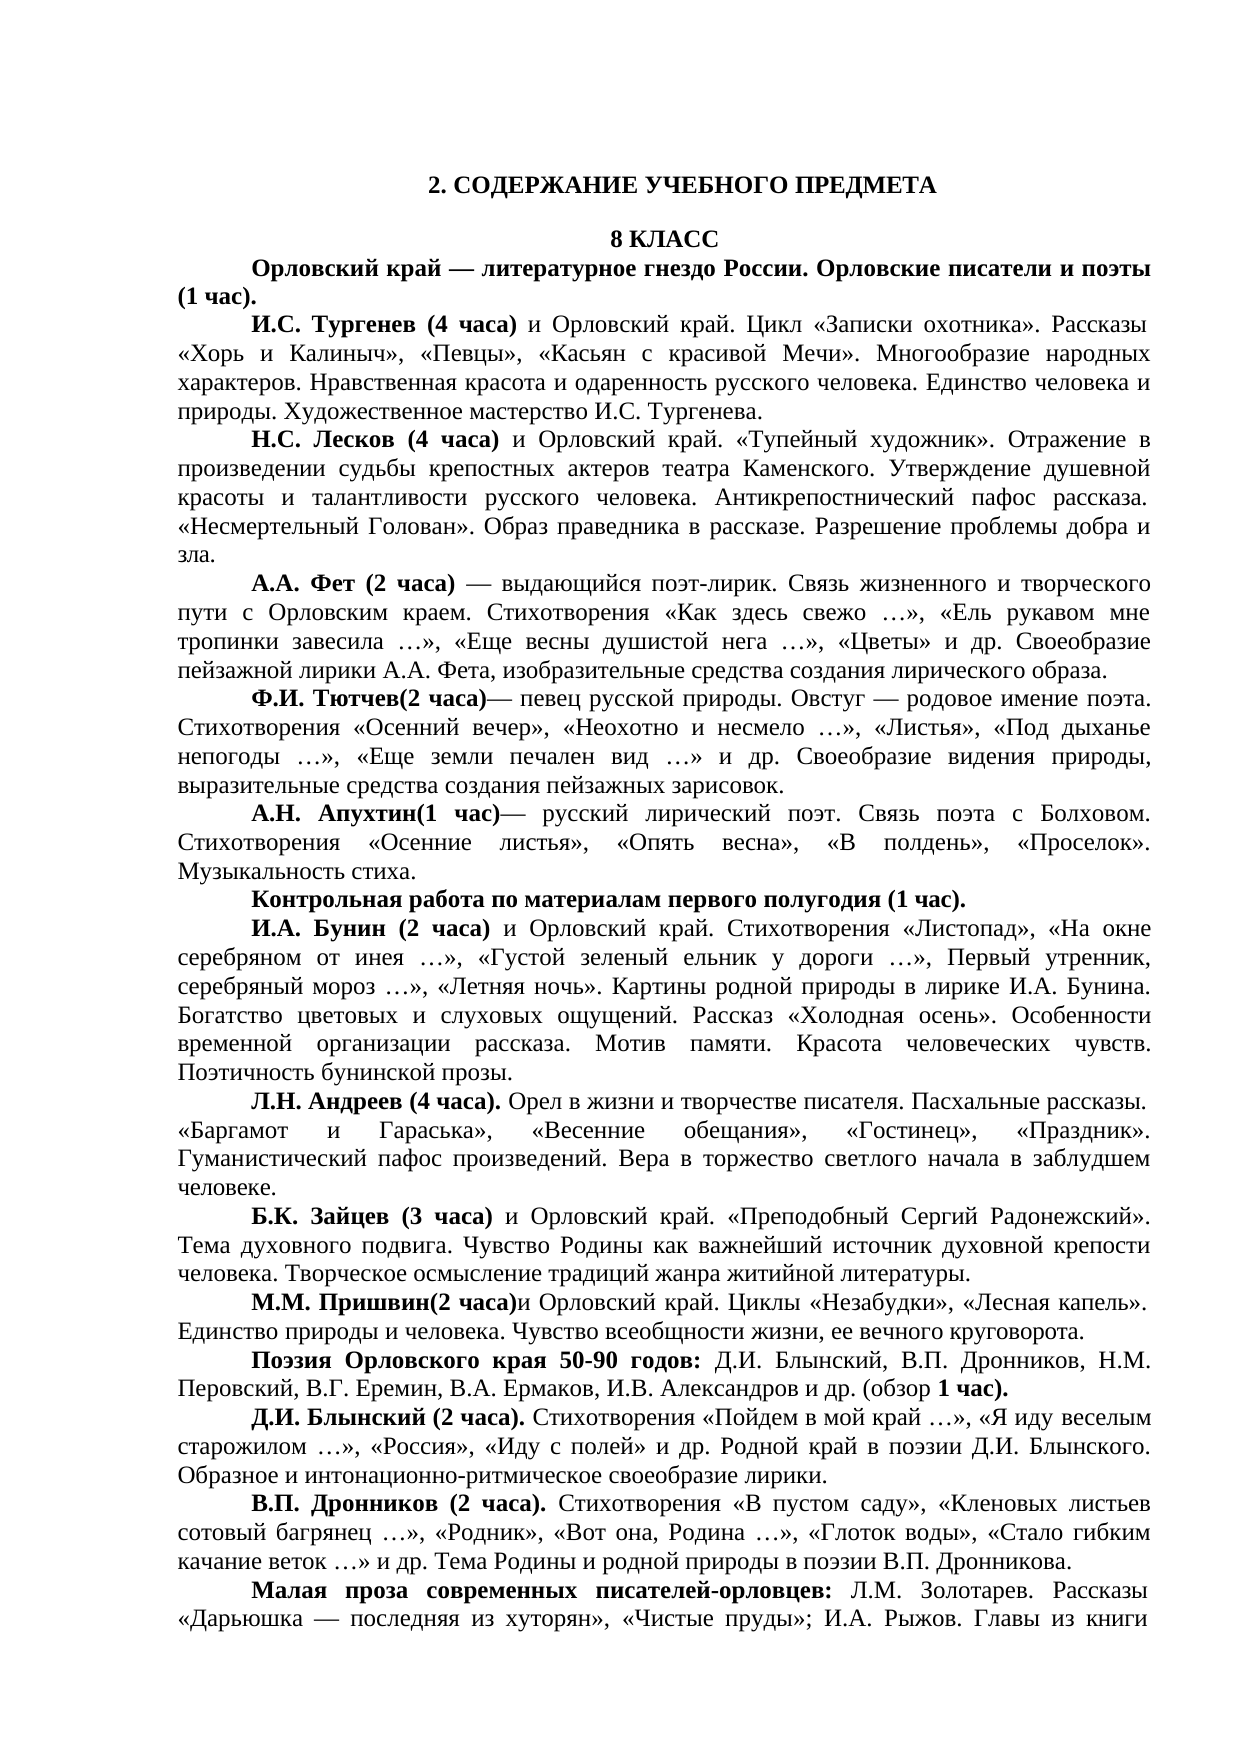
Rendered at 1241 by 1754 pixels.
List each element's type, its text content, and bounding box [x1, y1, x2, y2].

subtitle Контрольная работа по материалам первого полугодия (1 час). [251, 885, 1211, 913]
text Малая проза современных писателей-орловцев: Л.М. Золотарев. Рассказы [251, 1575, 1211, 1603]
text Л.Н. Андреев (4 часа). Орел в жизни и творчестве писателя. Пасхальные рассказы. [251, 1086, 1211, 1115]
text Единство природы и человека. Чувство всеобщности жизни, ее вечного круговорота. [177, 1316, 1211, 1345]
text А.А. Фет (2 часа) — выдающийся поэт-лирик. Связь жизненного и творческого пути с Орловским краем. Стихотворения «Как здесь свежо …», «Ель рукавом мне тропинки завесила …», «Еще весны душистой нега …», «Цветы» и др. Своеобразие пейзажной лирики А.А. Фета, изобразительные средства создания лирического образа. [177, 568, 1151, 683]
text И.С. Тургенев (4 часа) и Орловский край. Цикл «Записки охотника». Рассказы [251, 310, 1211, 338]
text Д.И. Блынский (2 часа). Стихотворения «Пойдем в мой край …», «Я иду веселым старожилом …», «Россия», «Иду с полей» и др. Родной край в поэзии Д.И. Блынского. Образное и интонационно-ритмическое своеобразие лирики. [177, 1402, 1152, 1488]
text Поэзия Орловского края 50-90 годов: Д.И. Блынский, В.П. Дронников, Н.М. Перовский, В.Г. Еремин, В.А. Ермаков, И.В. Александров и др. (обзор 1 час). [177, 1345, 1152, 1402]
subtitle Орловский край — литературное гнездо России. Орловские писатели и поэты (1 час). [177, 253, 1152, 310]
text «Хорь и Калиныч», «Певцы», «Касьян с красивой Мечи». Многообразие народных характеров. Нравственная красота и одаренность русского человека. Единство человека и природы. Художественное мастерство И.С. Тургенева. [177, 338, 1151, 424]
text И.А. Бунин (2 часа) и Орловский край. Стихотворения «Листопад», «На окне серебряном от инея …», «Густой зеленый ельник у дороги …», Первый утренник, серебряный мороз …», «Летняя ночь». Картины родной природы в лирике И.А. Бунина. Богатство цветовых и слуховых ощущений. Рассказ «Холодная осень». Особенности временной организации рассказа. Мотив памяти. Красота человеческих чувств. Поэтичность бунинской прозы. [177, 913, 1152, 1086]
subtitle СОДЕРЖАНИЕ УЧЕБНОГО ПРЕДМЕТА [428, 170, 1211, 199]
text Ф.И. Тютчев(2 часа)— певец русской природы. Овстуг — родовое имение поэта. Стихотворения «Осенний вечер», «Неохотно и несмело …», «Листья», «Под дыханье непогоды …», «Еще земли печален вид …» и др. Своеобразие видения природы, выразительные средства создания пейзажных зарисовок. [177, 683, 1152, 798]
text Н.С. Лесков (4 часа) и Орловский край. «Тупейный художник». Отражение в произведении судьбы крепостных актеров театра Каменского. Утверждение душевной красоты и талантливости русского человека. Антикрепостнический пафос рассказа. [177, 424, 1152, 511]
text М.М. Пришвин(2 часа)и Орловский край. Циклы «Незабудки», «Лесная капель». [251, 1287, 1211, 1316]
text «Несмертельный Голован». Образ праведника в рассказе. Разрешение проблемы добра и зла. [177, 511, 1152, 568]
text А.Н. Апухтин(1 час)— русский лирический поэт. Связь поэта с Болховом. Стихотворения «Осенние листья», «Опять весна», «В полдень», «Проселок». Музыкальность стиха. [177, 798, 1151, 885]
text В.П. Дронников (2 часа). Стихотворения «В пустом саду», «Кленовых листьев сотовый багрянец …», «Родник», «Вот она, Родина …», «Глоток воды», «Стало гибким качание веток …» и др. Тема Родины и родной природы в поэзии В.П. Дронникова. [177, 1488, 1152, 1575]
text «Дарьюшка — последняя из хуторян», «Чистые пруды»; И.А. Рыжов. Главы из книги [177, 1603, 1211, 1632]
text Б.К. Зайцев (3 часа) и Орловский край. «Преподобный Сергий Радонежский». Тема духовного подвига. Чувство Родины как важнейший источник духовной крепости человека. Творческое осмысление традиций жанра житийной литературы. [177, 1201, 1151, 1287]
text «Баргамот и Гараська», «Весенние обещания», «Гостинец», «Праздник». Гуманистический пафос произведений. Вера в торжество светлого начала в заблудшем человеке. [177, 1115, 1151, 1201]
subtitle 8 КЛАСС [345, 224, 984, 253]
